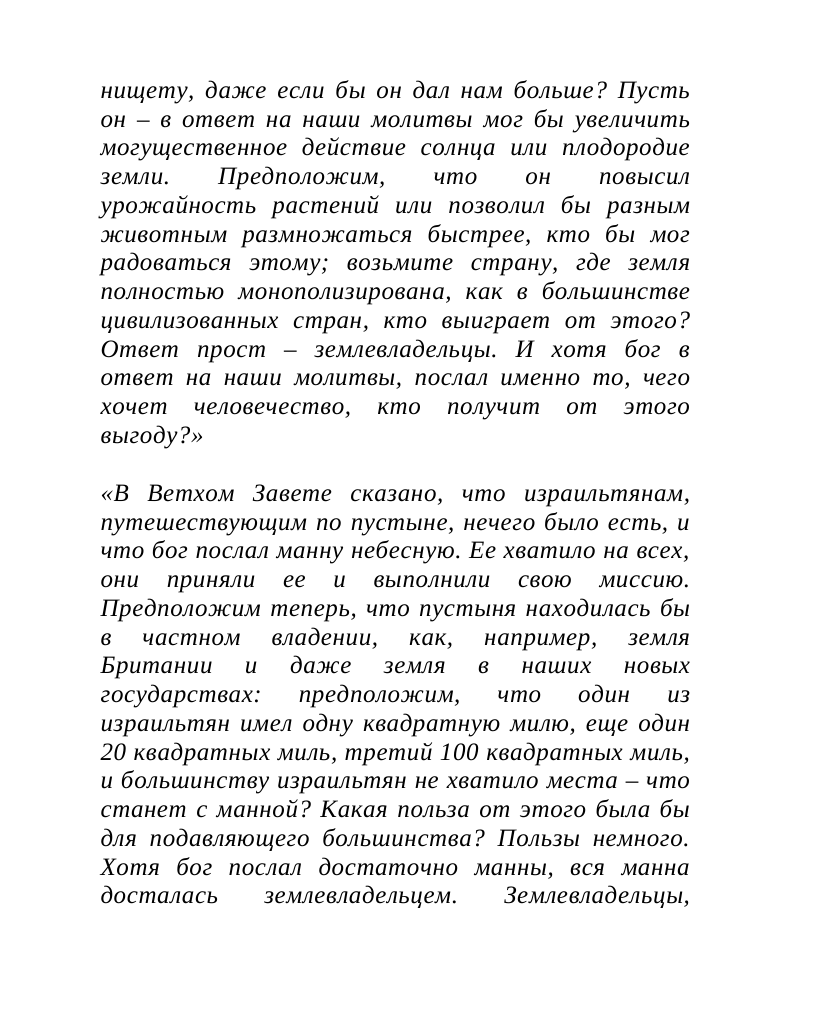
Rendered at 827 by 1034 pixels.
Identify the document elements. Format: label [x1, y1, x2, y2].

text [100, 478, 691, 909]
text [100, 75, 691, 449]
